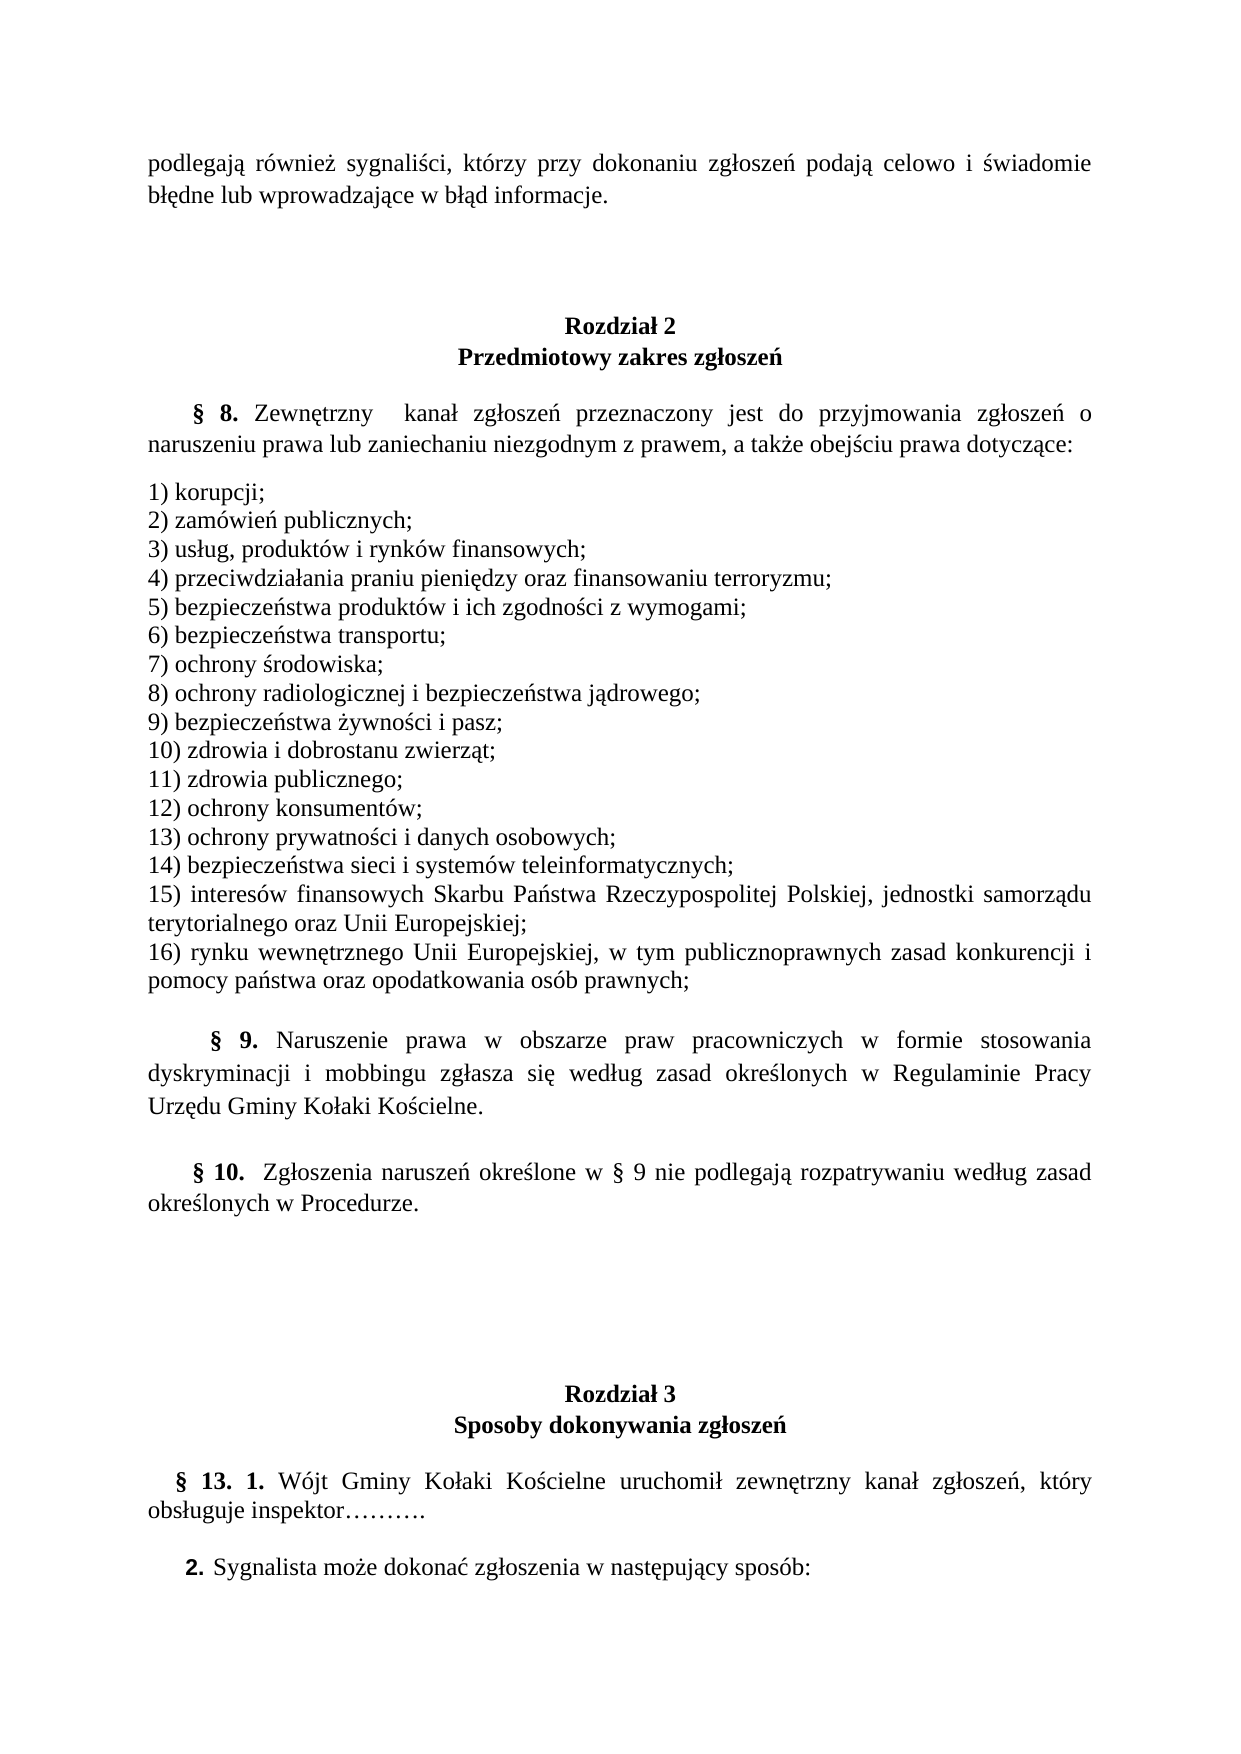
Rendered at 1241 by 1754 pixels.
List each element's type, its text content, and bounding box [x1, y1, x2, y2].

text 9) bezpieczeństwa żywności i pasz; [148, 707, 1093, 735]
text Sposoby dokonywania zgłoszeń [148, 1410, 1093, 1439]
text § 9. Naruszenie prawa w obszarze praw pracowniczych w formie stosowania dyskryminacji i mobbingu zgłasza się według zasad określonych w Regulaminie Pracy Urzędu Gminy Kołaki Kościelne. [148, 1025, 1093, 1120]
text 10) zdrowia i dobrostanu zwierząt; [148, 735, 1093, 764]
text § 8. Zewnętrzny kanał zgłoszeń przeznaczony jest do przyjmowania zgłoszeń o naruszeniu prawa lub zaniechaniu niezgodnym z prawem, a także obejściu prawa dotyczące: [148, 398, 1093, 458]
text 13) ochrony prywatności i danych osobowych; [148, 822, 1093, 850]
text Przedmiotowy zakres zgłoszeń [148, 342, 1093, 371]
text 16) rynku wewnętrznego Unii Europejskiej, w tym publicznoprawnych zasad konkurencji i pomocy państwa oraz opodatkowania osób prawnych; [148, 937, 1093, 994]
list Sygnalista może dokonać zgłoszenia w następujący sposób: [185, 1552, 1093, 1581]
text 15) interesów finansowych Skarbu Państwa Rzeczypospolitej Polskiej, jednostki samorządu terytorialnego oraz Unii Europejskiej; [148, 879, 1093, 937]
text Rozdział 3 [148, 1379, 1093, 1408]
text 1) korupcji; [148, 477, 1093, 505]
text 12) ochrony konsumentów; [148, 793, 1093, 822]
text 6) bezpieczeństwa transportu; [148, 620, 1093, 649]
text 3) usług, produktów i rynków finansowych; [148, 534, 1093, 563]
text § 10. Zgłoszenia naruszeń określone w § 9 nie podlegają rozpatrywaniu według zasad określonych w Procedurze. [148, 1157, 1093, 1217]
text 5) bezpieczeństwa produktów i ich zgodności z wymogami; [148, 592, 1093, 620]
text 11) zdrowia publicznego; [148, 764, 1093, 793]
text § 13. 1. Wójt Gminy Kołaki Kościelne uruchomił zewnętrzny kanał zgłoszeń, który obsługuje inspektor………. [148, 1466, 1093, 1524]
text 7) ochrony środowiska; [148, 649, 1093, 678]
text 4) przeciwdziałania praniu pieniędzy oraz finansowaniu terroryzmu; [148, 563, 1093, 592]
text 2) zamówień publicznych; [148, 505, 1093, 534]
text 14) bezpieczeństwa sieci i systemów teleinformatycznych; [148, 850, 1093, 879]
text Rozdział 2 [148, 311, 1093, 339]
text 8) ochrony radiologicznej i bezpieczeństwa jądrowego; [148, 678, 1093, 707]
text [148, 148, 1093, 209]
